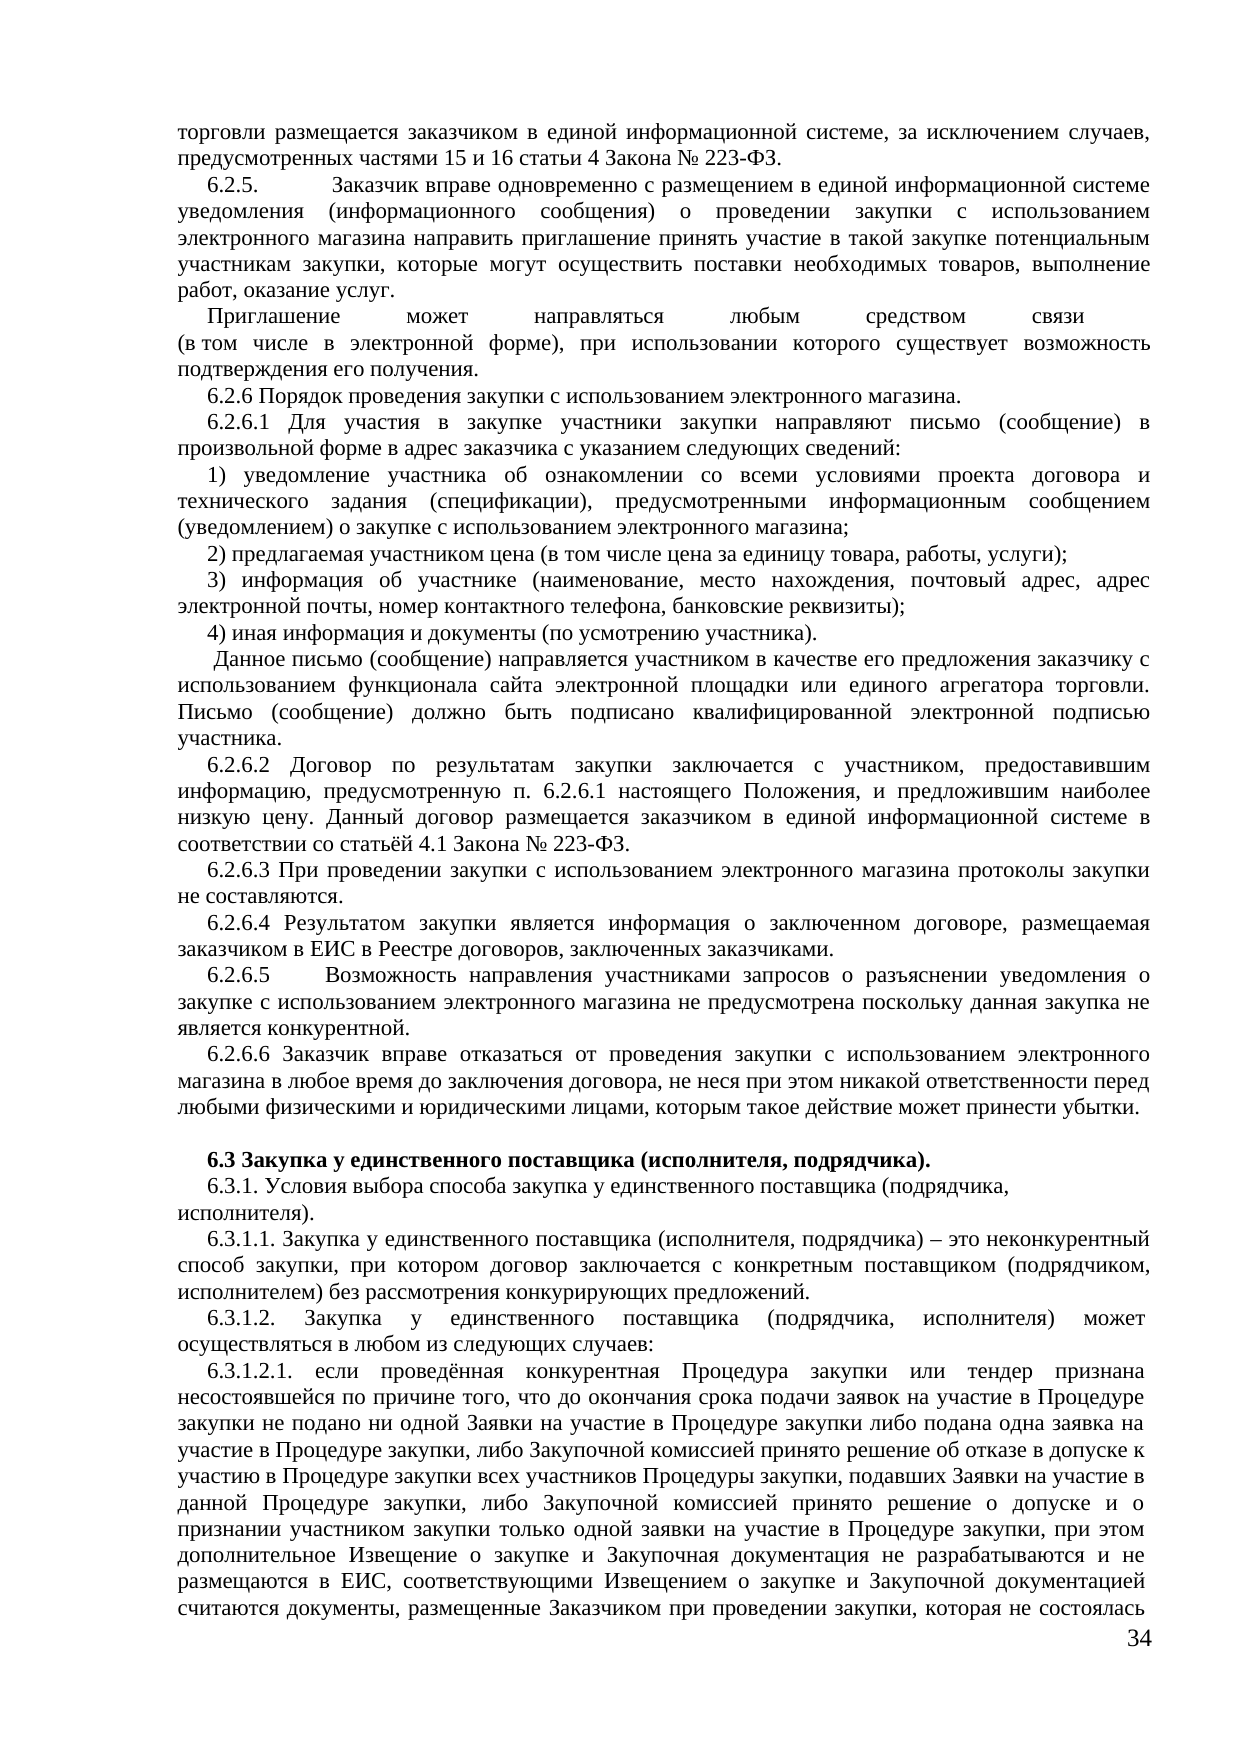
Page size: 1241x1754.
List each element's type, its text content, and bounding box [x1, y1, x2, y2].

text 6.2.6.1 Для участия в закупке участники закупки направляют письмо (сообщение) в произвольной форме в адрес заказчика с указанием следующих сведений: [177, 408, 1152, 461]
text 6.2.6.2 Договор по результатам закупки заключается с участником, предоставившим информацию, предусмотренную п. 6.2.6.1 настоящего Положения, и предложившим наиболее низкую цену. Данный договор размещается заказчиком в единой информационной системе в соответствии со статьёй 4.1 Закона № 223-ФЗ. [177, 751, 1152, 856]
text 6.3.1.2. Закупка у единственного поставщика (подрядчика, исполнителя) может осуществляться в любом из следующих случаев: [177, 1304, 1146, 1357]
text 6.2.6 Порядок проведения закупки с использованием электронного магазина. [177, 382, 1152, 408]
text 6.3.1. Условия выбора способа закупка у единственного поставщика (подрядчика, исполнителя). [177, 1172, 1152, 1225]
text 2) предлагаемая участником цена (в том числе цена за единицу товара, работы, услуги); [177, 540, 1152, 566]
text 4) иная информация и документы (по усмотрению участника). [177, 619, 1152, 645]
text 6.3.1.1. Закупка у единственного поставщика (исполнителя, подрядчика) – это неконкурентный способ закупки, при котором договор заключается с конкретным поставщиком (подрядчиком, исполнителем) без рассмотрения конкурирующих предложений. [177, 1225, 1152, 1304]
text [177, 1357, 1146, 1620]
text Данное письмо (сообщение) направляется участником в качестве его предложения заказчику с использованием функционала сайта электронной площадки или единого агрегатора торговли. Письмо (сообщение) должно быть подписано квалифицированной электронной подписью участника. [177, 645, 1152, 751]
text 6.2.5. Заказчик вправе одновременно с размещением в единой информационной системе уведомления (информационного сообщения) о проведении закупки с использованием электронного магазина направить приглашение принять участие в такой закупке потенциальным участникам закупки, которые могут осуществить поставки необходимых товаров, выполнение работ, оказание услуг. [177, 171, 1152, 303]
text 6.2.6.5 Возможность направления участниками запросов о разъяснении уведомления о закупке с использованием электронного магазина не предусмотрена поскольку данная закупка не является конкурентной. [177, 961, 1152, 1041]
text 1) уведомление участника об ознакомлении со всеми условиями проекта договора и технического задания (спецификации), предусмотренными информационным сообщением (уведомлением) о закупке с использованием электронного магазина; [177, 461, 1152, 540]
text 6.2.6.6 Заказчик вправе отказаться от проведения закупки с использованием электронного магазина в любое время до заключения договора, не неся при этом никакой ответственности перед любыми физическими и юридическими лицами, которым такое действие может принести убытки. [177, 1041, 1152, 1119]
text 6.2.6.3 При проведении закупки с использованием электронного магазина протоколы закупки не составляются. [177, 856, 1152, 909]
text Приглашение может направляться любым средством связи (в том числе в электронной форме), при использовании которого существует возможность подтверждения его получения. [177, 303, 1152, 382]
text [177, 118, 1152, 171]
text 3) информация об участнике (наименование, место нахождения, почтовый адрес, адрес электронной почты, номер контактного телефона, банковские реквизиты); [177, 566, 1152, 619]
text 6.2.6.4 Результатом закупки является информация о заключенном договоре, размещаемая заказчиком в ЕИС в Реестре договоров, заключенных заказчиками. [177, 909, 1152, 961]
text 6.3 Закупка у единственного поставщика (исполнителя, подрядчика). [177, 1146, 1152, 1172]
